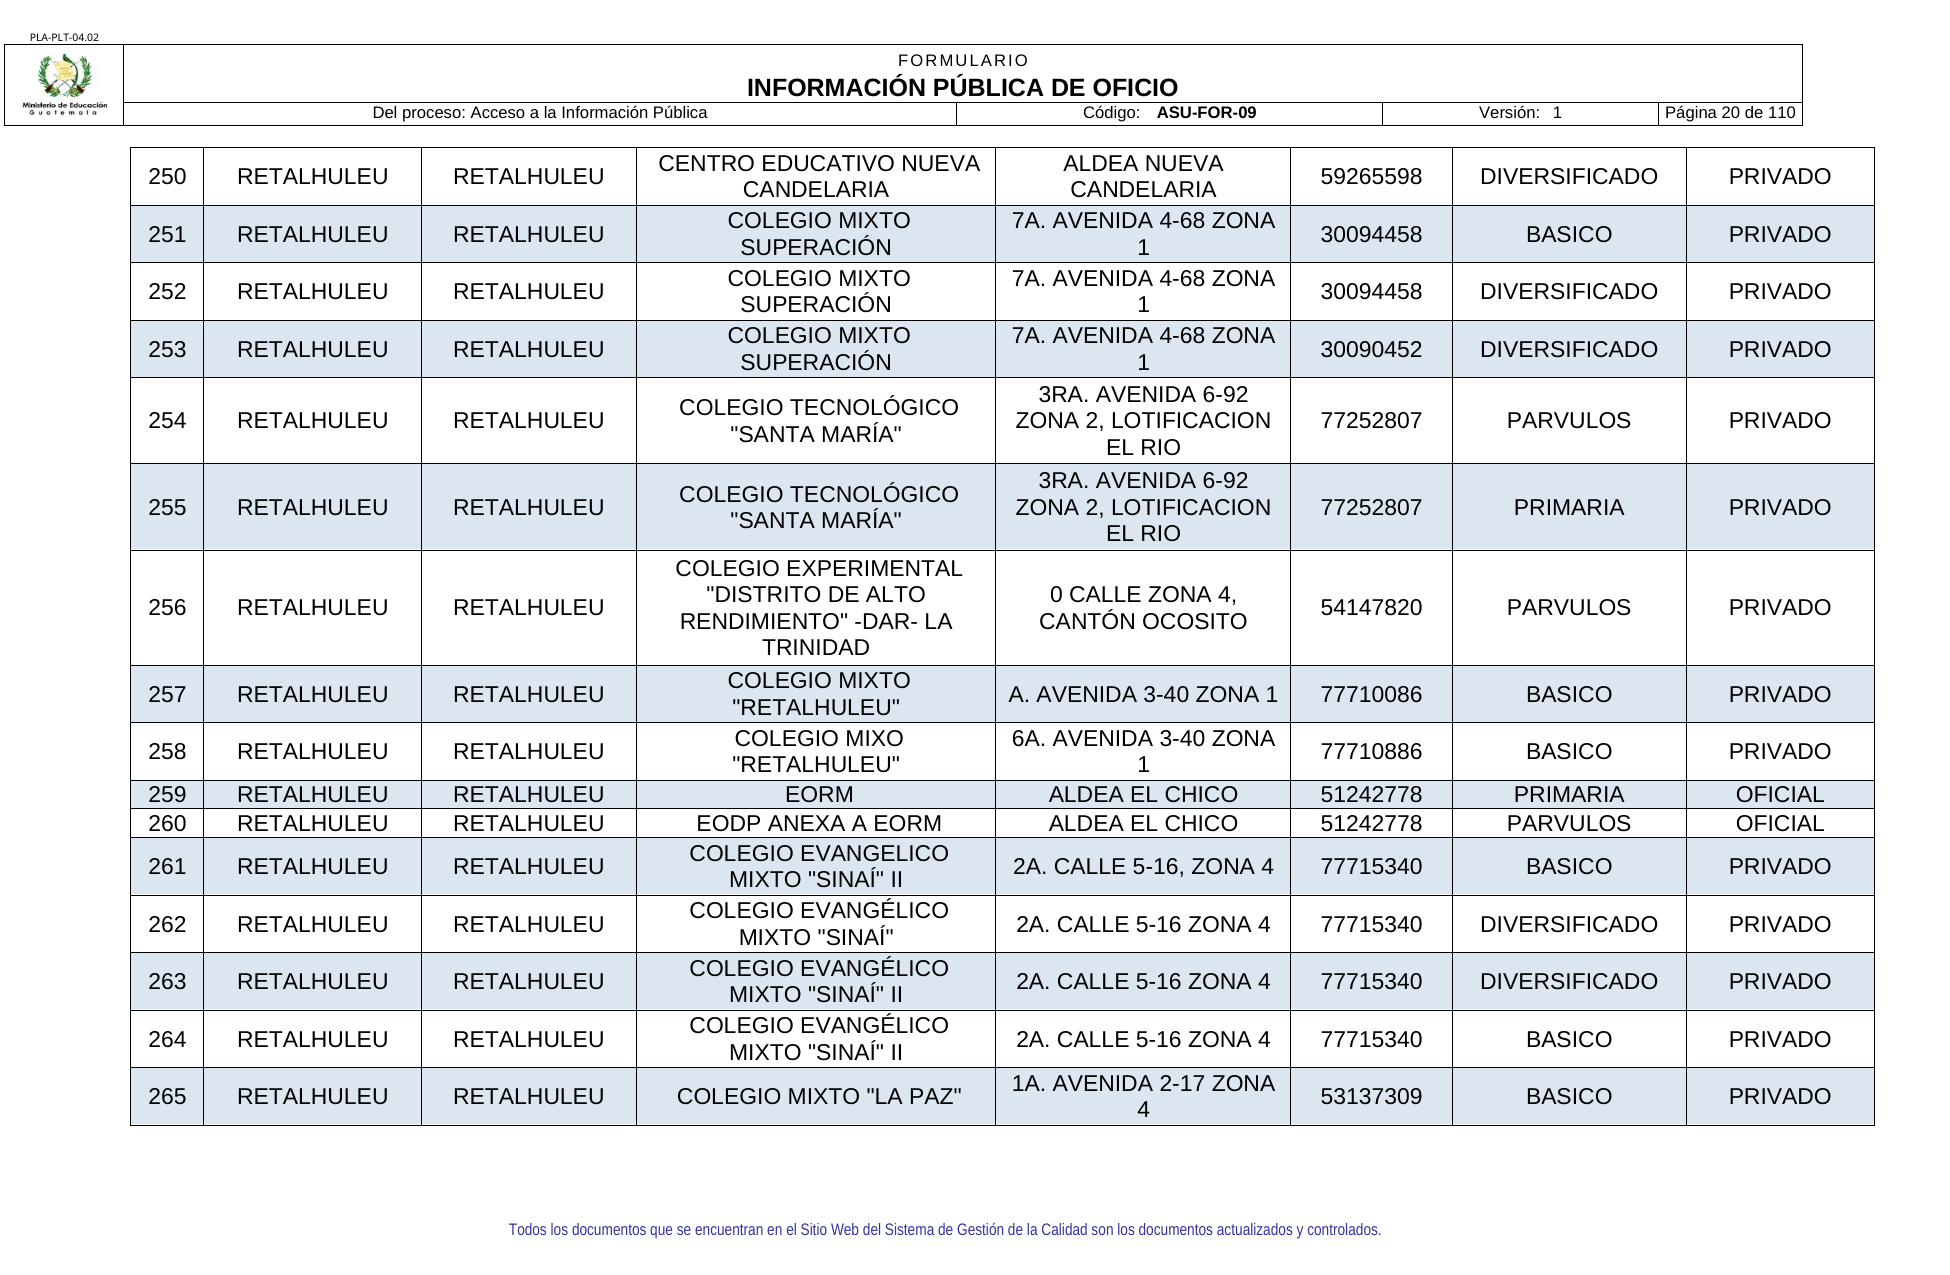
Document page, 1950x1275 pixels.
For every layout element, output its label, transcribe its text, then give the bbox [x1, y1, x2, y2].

table_cell 256 [131, 551, 203, 664]
table_cell OFICIAL [1687, 781, 1874, 808]
table_cell PRIVADO [1687, 321, 1874, 377]
table_cell DIVERSIFICADO [1453, 321, 1686, 377]
table_cell PRIVADO [1687, 838, 1874, 894]
table_cell CENTRO EDUCATIVO NUEVA CANDELARIA [637, 148, 995, 204]
table_cell RETALHULEU [204, 1011, 421, 1067]
table_cell 51242778 [1291, 809, 1452, 837]
table_cell COLEGIO TECNOLÓGICO "SANTA MARÍA" [637, 378, 995, 463]
table_cell 261 [131, 838, 203, 894]
table_cell 7A. AVENIDA 4-68 ZONA 1 [996, 263, 1290, 319]
table_cell BASICO [1453, 1068, 1686, 1124]
table_cell COLEGIO EVANGÉLICO MIXTO "SINAÍ" [637, 896, 995, 952]
table_cell EODP ANEXA A EORM [637, 809, 995, 837]
table_cell 30090452 [1291, 321, 1452, 377]
table_cell 77710086 [1291, 666, 1452, 722]
table_cell 7A. AVENIDA 4-68 ZONA 1 [996, 206, 1290, 262]
table_cell 254 [131, 378, 203, 463]
table_cell COLEGIO TECNOLÓGICO "SANTA MARÍA" [637, 464, 995, 549]
table_cell PRIMARIA [1453, 464, 1686, 549]
table_cell PRIVADO [1687, 1011, 1874, 1067]
table_cell 51242778 [1291, 781, 1452, 808]
table_cell PRIVADO [1687, 378, 1874, 463]
table_cell BASICO [1453, 723, 1686, 779]
table_cell COLEGIO EVANGÉLICO MIXTO "SINAÍ" II [637, 953, 995, 1009]
table_cell COLEGIO MIXO "RETALHULEU" [637, 723, 995, 779]
table_cell RETALHULEU [422, 953, 636, 1009]
table_cell COLEGIO EVANGÉLICO MIXTO "SINAÍ" II [637, 1011, 995, 1067]
table_cell RETALHULEU [204, 206, 421, 262]
table_cell EORM [637, 781, 995, 808]
table_cell DIVERSIFICADO [1453, 263, 1686, 319]
table_cell RETALHULEU [422, 838, 636, 894]
table_cell 77710886 [1291, 723, 1452, 779]
table_cell DIVERSIFICADO [1453, 953, 1686, 1009]
table_cell RETALHULEU [422, 666, 636, 722]
table_cell PARVULOS [1453, 551, 1686, 664]
table_cell DIVERSIFICADO [1453, 148, 1686, 204]
table_cell RETALHULEU [422, 148, 636, 204]
table_cell 77252807 [1291, 464, 1452, 549]
table_cell 7A. AVENIDA 4-68 ZONA 1 [996, 321, 1290, 377]
table_cell PRIVADO [1687, 723, 1874, 779]
table_cell RETALHULEU [422, 781, 636, 808]
table_cell RETALHULEU [422, 809, 636, 837]
table_cell BASICO [1453, 838, 1686, 894]
table_cell ALDEA EL CHICO [996, 781, 1290, 808]
table_cell PARVULOS [1453, 809, 1686, 837]
table_cell RETALHULEU [204, 896, 421, 952]
table_cell 2A. CALLE 5-16 ZONA 4 [996, 896, 1290, 952]
table_cell PRIVADO [1687, 666, 1874, 722]
table_cell 263 [131, 953, 203, 1009]
table_cell 2A. CALLE 5-16 ZONA 4 [996, 1011, 1290, 1067]
table_cell COLEGIO EXPERIMENTAL "DISTRITO DE ALTO RENDIMIENTO" -DAR- LA TRINIDAD [637, 551, 995, 664]
table_cell 77252807 [1291, 378, 1452, 463]
table_cell COLEGIO EVANGELICO MIXTO "SINAÍ" II [637, 838, 995, 894]
table_cell 255 [131, 464, 203, 549]
table_cell 3RA. AVENIDA 6-92 ZONA 2, LOTIFICACION EL RIO [996, 464, 1290, 549]
table_cell RETALHULEU [422, 263, 636, 319]
table_cell 260 [131, 809, 203, 837]
table_cell PRIVADO [1687, 263, 1874, 319]
table_cell 59265598 [1291, 148, 1452, 204]
table_cell 250 [131, 148, 203, 204]
table_cell COLEGIO MIXTO SUPERACIÓN [637, 263, 995, 319]
table_cell 258 [131, 723, 203, 779]
table_cell 54147820 [1291, 551, 1452, 664]
table_cell 30094458 [1291, 206, 1452, 262]
table_cell 2A. CALLE 5-16, ZONA 4 [996, 838, 1290, 894]
table_cell PRIVADO [1687, 148, 1874, 204]
table_cell RETALHULEU [204, 1068, 421, 1124]
table_cell RETALHULEU [204, 551, 421, 664]
table_cell RETALHULEU [204, 378, 421, 463]
table_cell 259 [131, 781, 203, 808]
table_cell RETALHULEU [204, 723, 421, 779]
table_cell 1A. AVENIDA 2-17 ZONA 4 [996, 1068, 1290, 1124]
table_cell 53137309 [1291, 1068, 1452, 1124]
table_cell DIVERSIFICADO [1453, 896, 1686, 952]
table_cell ALDEA NUEVA CANDELARIA [996, 148, 1290, 204]
table_cell 3RA. AVENIDA 6-92 ZONA 2, LOTIFICACION EL RIO [996, 378, 1290, 463]
table_cell COLEGIO MIXTO SUPERACIÓN [637, 206, 995, 262]
table_cell COLEGIO MIXTO "RETALHULEU" [637, 666, 995, 722]
table_cell 252 [131, 263, 203, 319]
table_cell PRIVADO [1687, 1068, 1874, 1124]
table_cell RETALHULEU [204, 953, 421, 1009]
table_cell 264 [131, 1011, 203, 1067]
table_cell BASICO [1453, 1011, 1686, 1067]
table_cell RETALHULEU [204, 781, 421, 808]
table_cell 2A. CALLE 5-16 ZONA 4 [996, 953, 1290, 1009]
table_cell A. AVENIDA 3-40 ZONA 1 [996, 666, 1290, 722]
table_cell 251 [131, 206, 203, 262]
table_cell 77715340 [1291, 1011, 1452, 1067]
table_cell RETALHULEU [204, 809, 421, 837]
table_cell 262 [131, 896, 203, 952]
table_cell PRIVADO [1687, 464, 1874, 549]
table_cell RETALHULEU [422, 723, 636, 779]
table_cell RETALHULEU [422, 1068, 636, 1124]
table_cell RETALHULEU [422, 1011, 636, 1067]
table_cell RETALHULEU [422, 464, 636, 549]
table_cell RETALHULEU [204, 838, 421, 894]
table_cell PRIMARIA [1453, 781, 1686, 808]
table_cell COLEGIO MIXTO SUPERACIÓN [637, 321, 995, 377]
table_cell 77715340 [1291, 896, 1452, 952]
table_cell BASICO [1453, 666, 1686, 722]
table_cell PARVULOS [1453, 378, 1686, 463]
table_cell RETALHULEU [422, 206, 636, 262]
table_cell PRIVADO [1687, 953, 1874, 1009]
table_cell 77715340 [1291, 953, 1452, 1009]
table_cell RETALHULEU [204, 321, 421, 377]
table_cell ALDEA EL CHICO [996, 809, 1290, 837]
table_cell RETALHULEU [422, 551, 636, 664]
table_cell PRIVADO [1687, 551, 1874, 664]
table_cell 0 CALLE ZONA 4, CANTÓN OCOSITO [996, 551, 1290, 664]
table_cell BASICO [1453, 206, 1686, 262]
picture [21, 51, 108, 117]
table_cell COLEGIO MIXTO "LA PAZ" [637, 1068, 995, 1124]
table_cell RETALHULEU [422, 321, 636, 377]
table_cell 6A. AVENIDA 3-40 ZONA 1 [996, 723, 1290, 779]
table_cell 30094458 [1291, 263, 1452, 319]
table_cell 265 [131, 1068, 203, 1124]
table_cell OFICIAL [1687, 809, 1874, 837]
table_cell RETALHULEU [422, 896, 636, 952]
table_cell PRIVADO [1687, 896, 1874, 952]
table_cell RETALHULEU [204, 666, 421, 722]
table_cell RETALHULEU [422, 378, 636, 463]
table_cell 77715340 [1291, 838, 1452, 894]
table_cell RETALHULEU [204, 263, 421, 319]
table_cell 257 [131, 666, 203, 722]
table_cell PRIVADO [1687, 206, 1874, 262]
table_cell RETALHULEU [204, 148, 421, 204]
table_cell RETALHULEU [204, 464, 421, 549]
table_cell 253 [131, 321, 203, 377]
